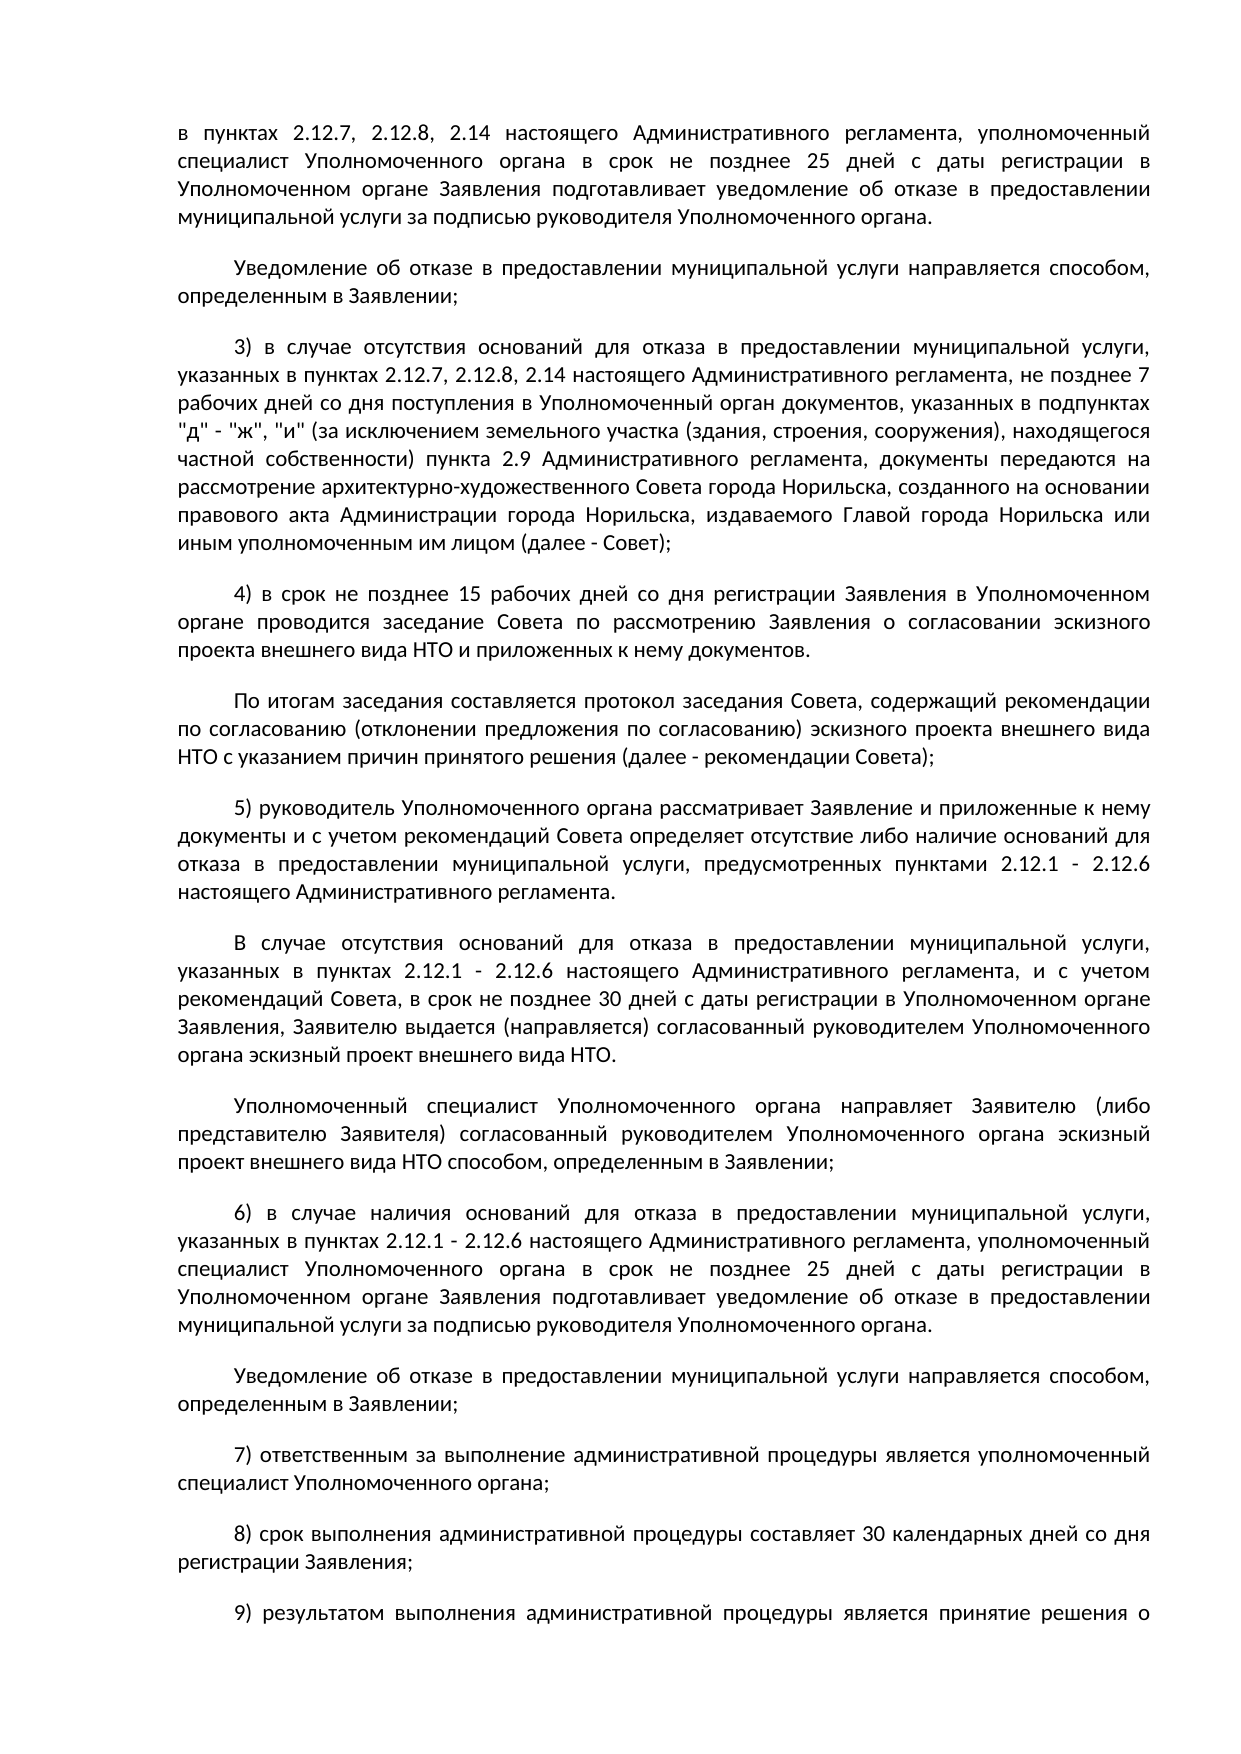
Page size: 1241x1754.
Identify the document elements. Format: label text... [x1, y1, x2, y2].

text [177, 118, 1152, 230]
text Уполномоченный специалист Уполномоченного органа направляет Заявителю (либо представителю Заявителя) согласованный руководителем Уполномоченного органа эскизный проект внешнего вида НТО способом, определенным в Заявлении; [177, 1091, 1152, 1175]
text Уведомление об отказе в предоставлении муниципальной услуги направляется способом, определенным в Заявлении; [177, 253, 1152, 309]
text 3) в случае отсутствия оснований для отказа в предоставлении муниципальной услуги, указанных в пунктах 2.12.7, 2.12.8, 2.14 настоящего Административного регламента, не позднее 7 рабочих дней со дня поступления в Уполномоченный орган документов, указанных в подпунктах "д" - "ж", "и" (за исключением земельного участка (здания, строения, сооружения), находящегося частной собственности) пункта 2.9 Административного регламента, документы передаются на рассмотрение архитектурно-художественного Совета города Норильска, созданного на основании правового акта Администрации города Норильска, издаваемого Главой города Норильска или иным уполномоченным им лицом (далее - Совет); [177, 332, 1152, 556]
text 5) руководитель Уполномоченного органа рассматривает Заявление и приложенные к нему документы и с учетом рекомендаций Совета определяет отсутствие либо наличие оснований для отказа в предоставлении муниципальной услуги, предусмотренных пунктами 2.12.1 - 2.12.6 настоящего Административного регламента. [177, 793, 1152, 905]
text 6) в случае наличия оснований для отказа в предоставлении муниципальной услуги, указанных в пунктах 2.12.1 - 2.12.6 настоящего Административного регламента, уполномоченный специалист Уполномоченного органа в срок не позднее 25 дней с даты регистрации в Уполномоченном органе Заявления подготавливает уведомление об отказе в предоставлении муниципальной услуги за подписью руководителя Уполномоченного органа. [177, 1198, 1152, 1338]
text 7) ответственным за выполнение административной процедуры является уполномоченный специалист Уполномоченного органа; [177, 1440, 1152, 1496]
text Уведомление об отказе в предоставлении муниципальной услуги направляется способом, определенным в Заявлении; [177, 1361, 1152, 1417]
text 4) в срок не позднее 15 рабочих дней со дня регистрации Заявления в Уполномоченном органе проводится заседание Совета по рассмотрению Заявления о согласовании эскизного проекта внешнего вида НТО и приложенных к нему документов. [177, 579, 1152, 663]
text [177, 1598, 1152, 1626]
text В случае отсутствия оснований для отказа в предоставлении муниципальной услуги, указанных в пунктах 2.12.1 - 2.12.6 настоящего Административного регламента, и с учетом рекомендаций Совета, в срок не позднее 30 дней с даты регистрации в Уполномоченном органе Заявления, Заявителю выдается (направляется) согласованный руководителем Уполномоченного органа эскизный проект внешнего вида НТО. [177, 928, 1152, 1068]
text По итогам заседания составляется протокол заседания Совета, содержащий рекомендации по согласованию (отклонении предложения по согласованию) эскизного проекта внешнего вида НТО с указанием причин принятого решения (далее - рекомендации Совета); [177, 686, 1152, 770]
text 8) срок выполнения административной процедуры составляет 30 календарных дней со дня регистрации Заявления; [177, 1519, 1152, 1575]
